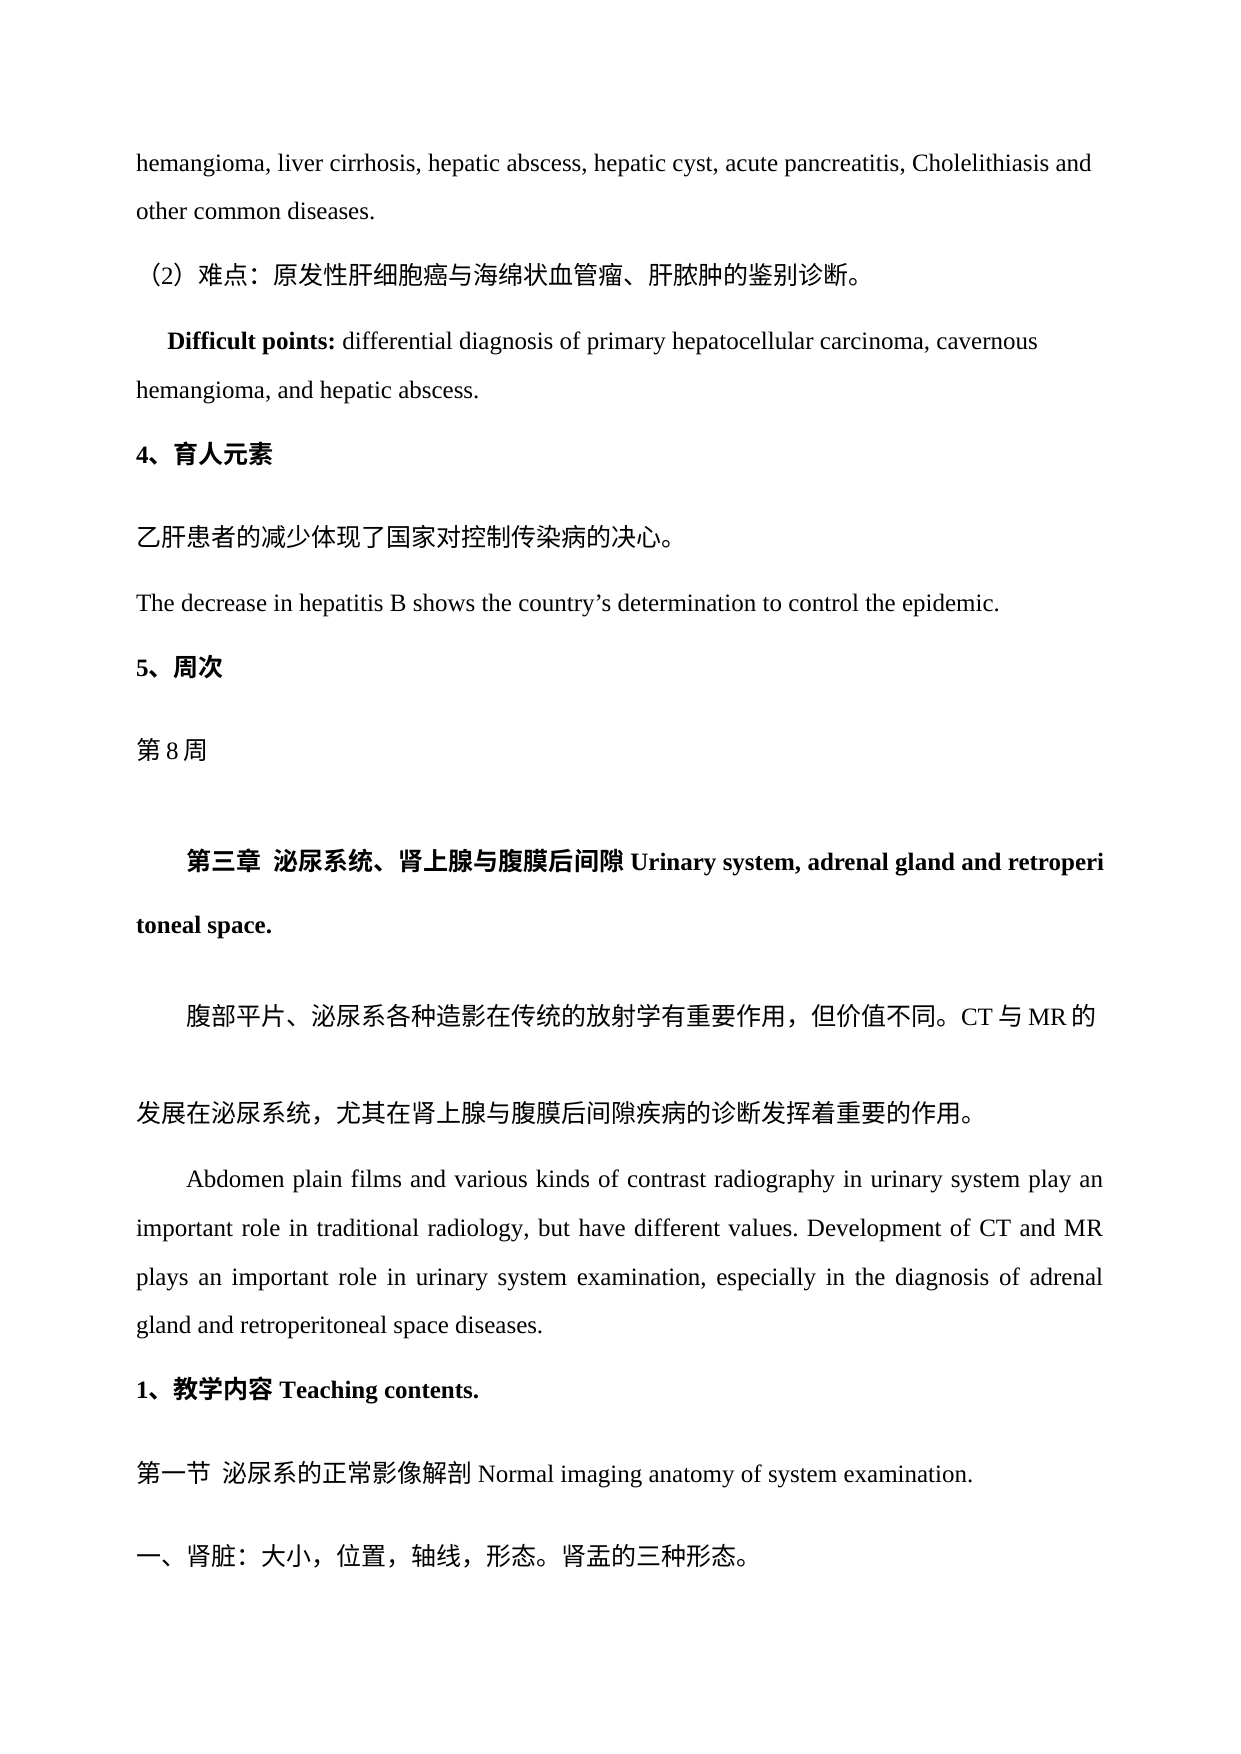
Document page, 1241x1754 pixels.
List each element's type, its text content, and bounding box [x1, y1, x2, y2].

text 乙肝患者的减少体现了国家对控制传染病的决心。 [136, 503, 1104, 568]
text 腹部平片、泌尿系各种造影在传统的放射学有重要作用，但价值不同。CT与MR的发展在泌尿系统，尤其在肾上腺与腹膜后间隙疾病的诊断发挥着重要的作用。 [136, 982, 1104, 1144]
text Difficult points: differential diagnosis of primary hepatocellular carcinoma, cavernous hemangioma, and hepatic abscess. [136, 324, 1104, 406]
text 一、肾脏：大小，位置，轴线，形态。肾盂的三种形态。 [136, 1522, 1104, 1587]
text 第8周 [136, 716, 1104, 781]
text 第一节 泌尿系的正常影像解剖 Normal imaging anatomy of system examination. [136, 1439, 1104, 1504]
text Abdomen plain films and various kinds of contrast radiography in urinary system play an important role in traditional radiology, but have different values. Development of CT and MR plays an important role in urinary system examination, especially in the diagnosis of adrenal gland and retroperitoneal space diseases. [136, 1162, 1104, 1341]
text 5、周次 [136, 633, 1104, 698]
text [136, 146, 1104, 227]
text 4、育人元素 [136, 420, 1104, 485]
text The decrease in hepatitis B shows the country’s determination to control the epidemic. [136, 586, 1104, 619]
text （2）难点：原发性肝细胞癌与海绵状血管瘤、肝脓肿的鉴别诊断。 [136, 241, 1104, 306]
text 1、教学内容 Teaching contents. [136, 1356, 1104, 1421]
subtitle 第三章 泌尿系统、肾上腺与腹膜后间隙 Urinary system, adrenal gland and retroperitoneal space. [136, 827, 1104, 940]
